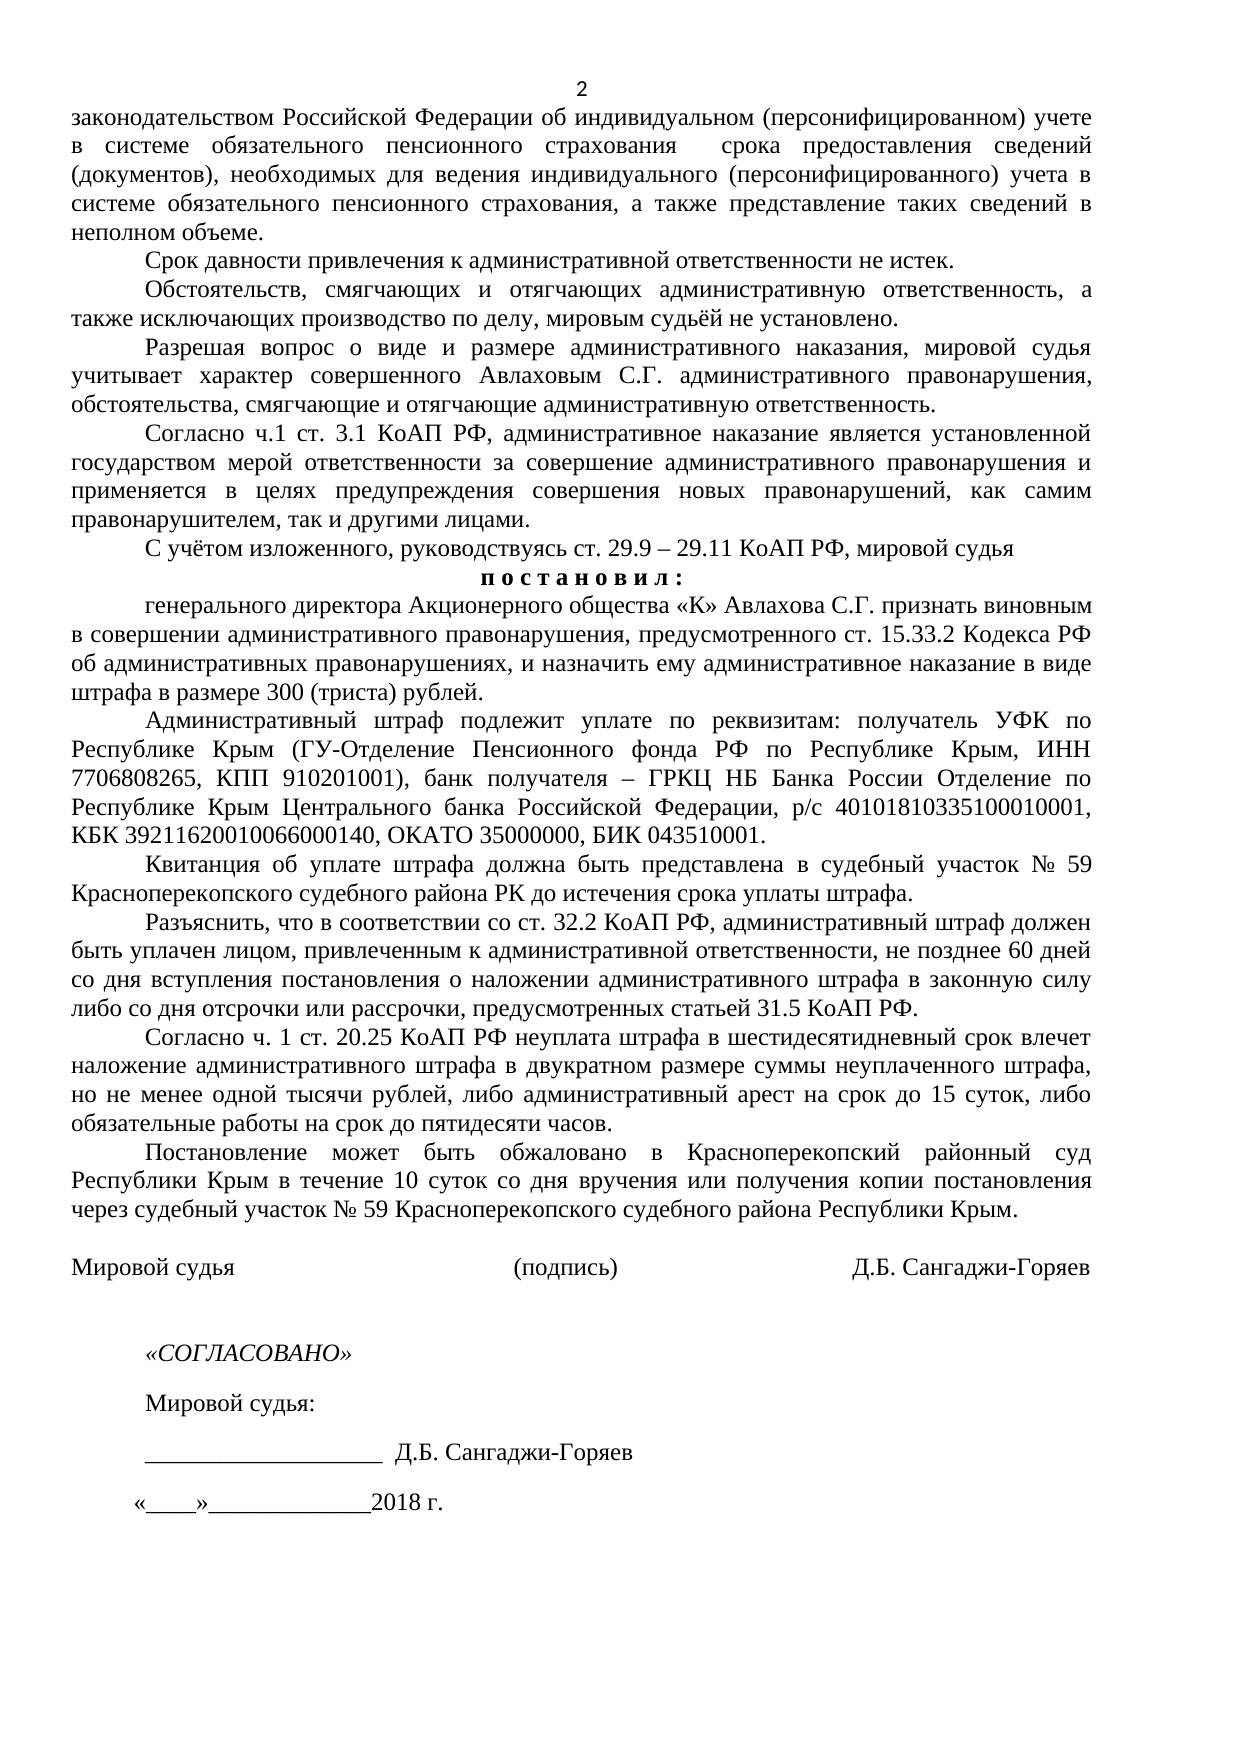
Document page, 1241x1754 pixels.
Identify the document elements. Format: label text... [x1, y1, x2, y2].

text Обстоятельств, смягчающих и отягчающих административную ответственность, а также исключающих производство по делу, мировым судьёй не установлено. [71, 274, 1092, 332]
text Разрешая вопрос о виде и размере административного наказания, мировой судья учитывает характер совершенного Авлаховым С.Г. административного правонарушения, обстоятельства, смягчающие и отягчающие административную ответственность. [71, 332, 1092, 418]
text Согласно ч.1 ст. 3.1 КоАП РФ, административное наказание является установленной государством мерой ответственности за совершение административного правонарушения и применяется в целях предупреждения совершения новых правонарушений, как самим правонарушителем, так и другими лицами. [71, 418, 1092, 533]
text Постановление может быть обжаловано в Красноперекопский районный суд Республики Крым в течение 10 суток со дня вручения или получения копии постановления через судебный участок № 59 Красноперекопского судебного района Республики Крым. [71, 1137, 1092, 1223]
text Мировой судья: [71, 1388, 1092, 1416]
text Разъяснить, что в соответствии со ст. 32.2 КоАП РФ, административный штраф должен быть уплачен лицом, привлеченным к административной ответственности, не позднее 60 дней со дня вступления постановления о наложении административного штрафа в законную силу либо со дня отсрочки или рассрочки, предусмотренных статьей 31.5 КоАП РФ. [71, 907, 1092, 1022]
text С учётом изложенного, руководствуясь ст. 29.9 – 29.11 КоАП РФ, мировой судья [71, 533, 1092, 562]
text Мировой судья (подпись) Д.Б. Сангаджи-Горяев [71, 1252, 1092, 1281]
text Срок давности привлечения к административной ответственности не истек. [71, 246, 1092, 274]
text Согласно ч. 1 ст. 20.25 КоАП РФ неуплата штрафа в шестидесятидневный срок влечет наложение административного штрафа в двукратном размере суммы неуплаченного штрафа, но не менее одной тысячи рублей, либо административный арест на срок до 15 суток, либо обязательные работы на срок до пятидесяти часов. [71, 1022, 1092, 1137]
text «СОГЛАСОВАНО» [71, 1338, 1092, 1367]
text «____»_____________2018 г. [71, 1487, 1092, 1516]
text генерального директора Акционерного общества «К» Авлахова С.Г. признать виновным в совершении административного правонарушения, предусмотренного ст. 15.33.2 Кодекса РФ об административных правонарушениях, и назначить ему административное наказание в виде штрафа в размере 300 (триста) рублей. [71, 591, 1092, 706]
text п о с т а н о в и л : [71, 562, 1092, 591]
text Квитанция об уплате штрафа должна быть представлена в судебный участок № 59 Красноперекопского судебного района РК до истечения срока уплаты штрафа. [71, 849, 1092, 907]
text ___________________ Д.Б. Сангаджи-Горяев [71, 1437, 1092, 1466]
text Административный штраф подлежит уплате по реквизитам: получатель УФК по Республике Крым (ГУ-Отделение Пенсионного фонда РФ по Республике Крым, ИНН 7706808265, КПП 910201001), банк получателя – ГРКЦ НБ Банка России Отделение по Республике Крым Центрального банка Российской Федерации, р/с 40101810335100010001, КБК 39211620010066000140, ОКАТО 35000000, БИК 043510001. [71, 706, 1092, 849]
